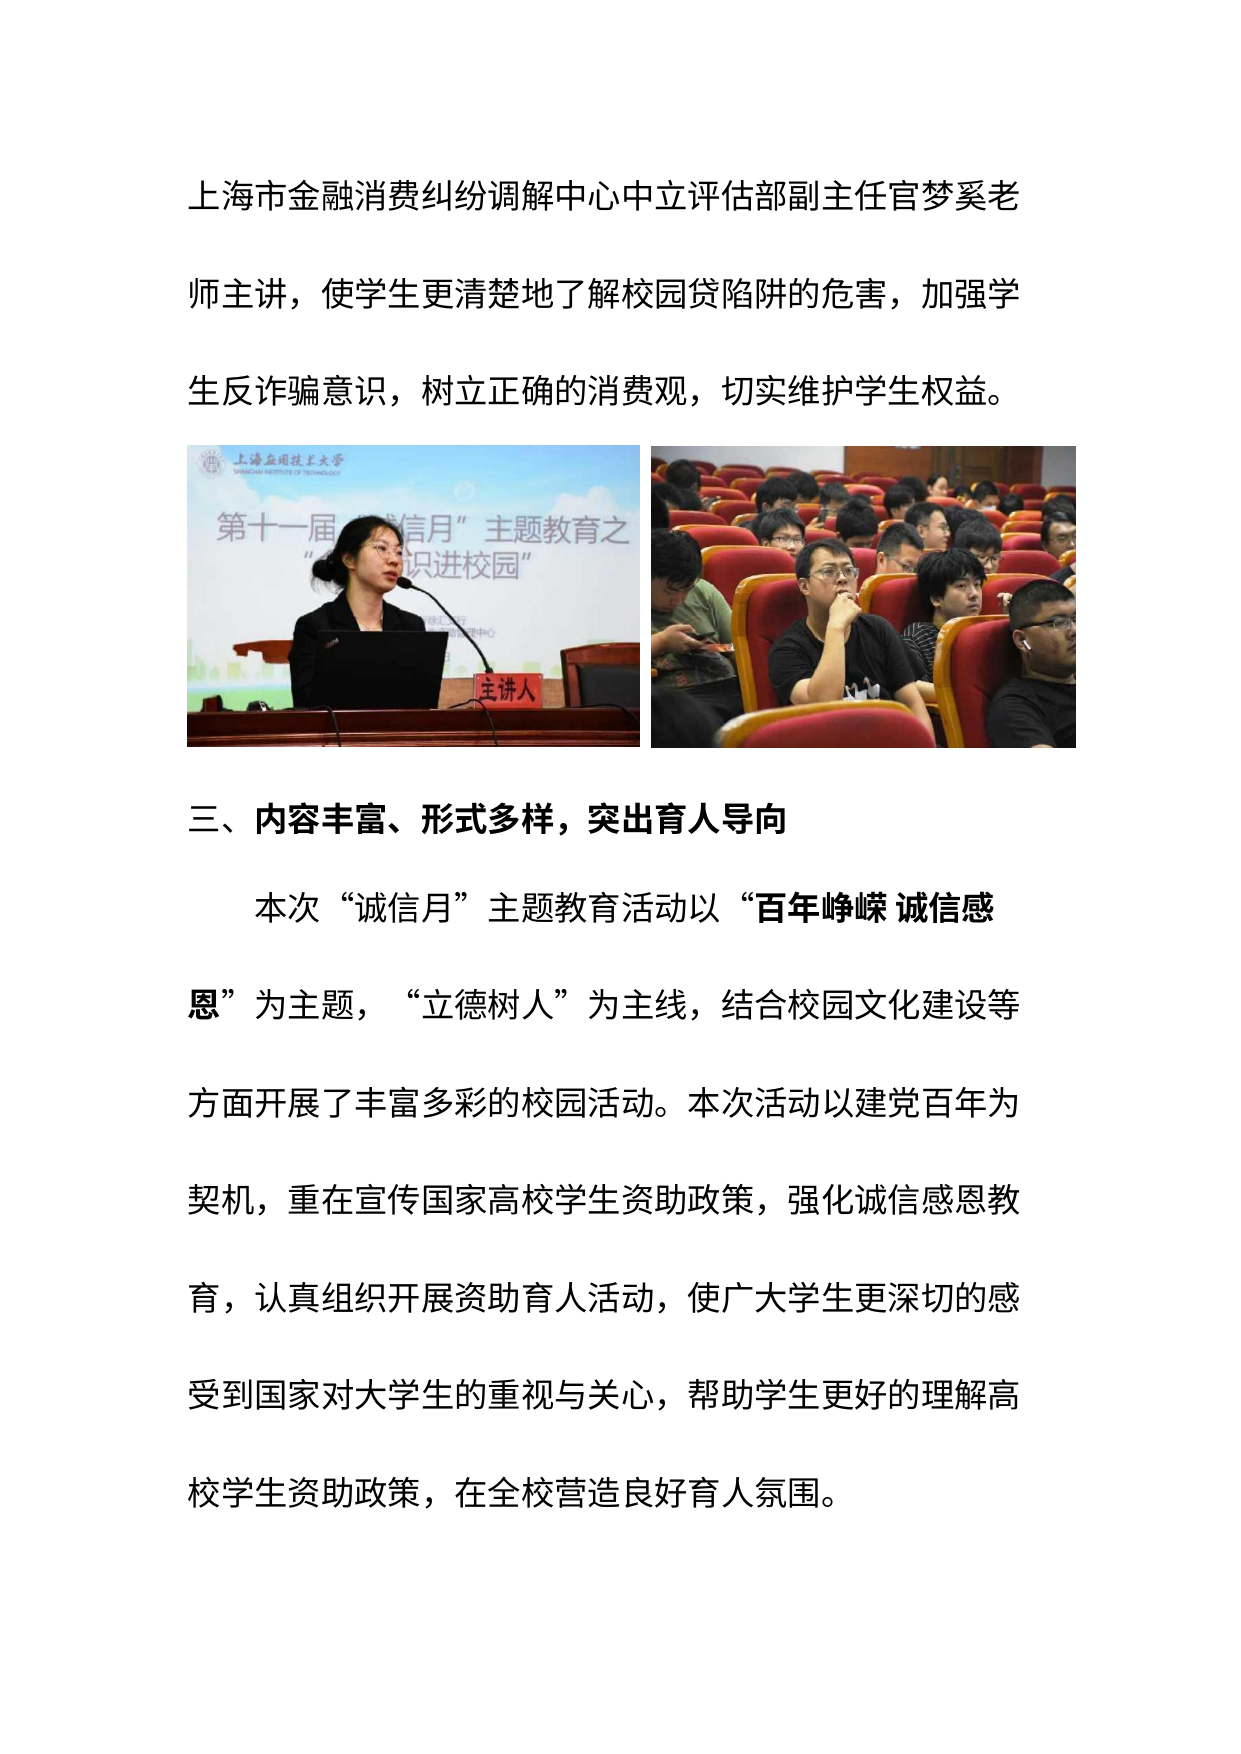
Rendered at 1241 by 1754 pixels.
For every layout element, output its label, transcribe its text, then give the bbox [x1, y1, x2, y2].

picture [187, 445, 640, 747]
picture [651, 446, 1076, 748]
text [187, 162, 1053, 422]
list 内容丰富、形式多样，突出育人导向 [187, 784, 1053, 849]
text 本次“诚信月”主题教育活动以“百年峥嵘 诚信感恩”为主题，“立德树人”为主线，结合校园文化建设等方面开展了丰富多彩的校园活动。本次活动以建党百年为契机，重在宣传国家高校学生资助政策，强化诚信感恩教育，认真组织开展资助育人活动，使广大学生更深切的感受到国家对大学生的重视与关心，帮助学生更好的理解高校学生资助政策，在全校营造良好育人氛围。 [187, 873, 1053, 1523]
